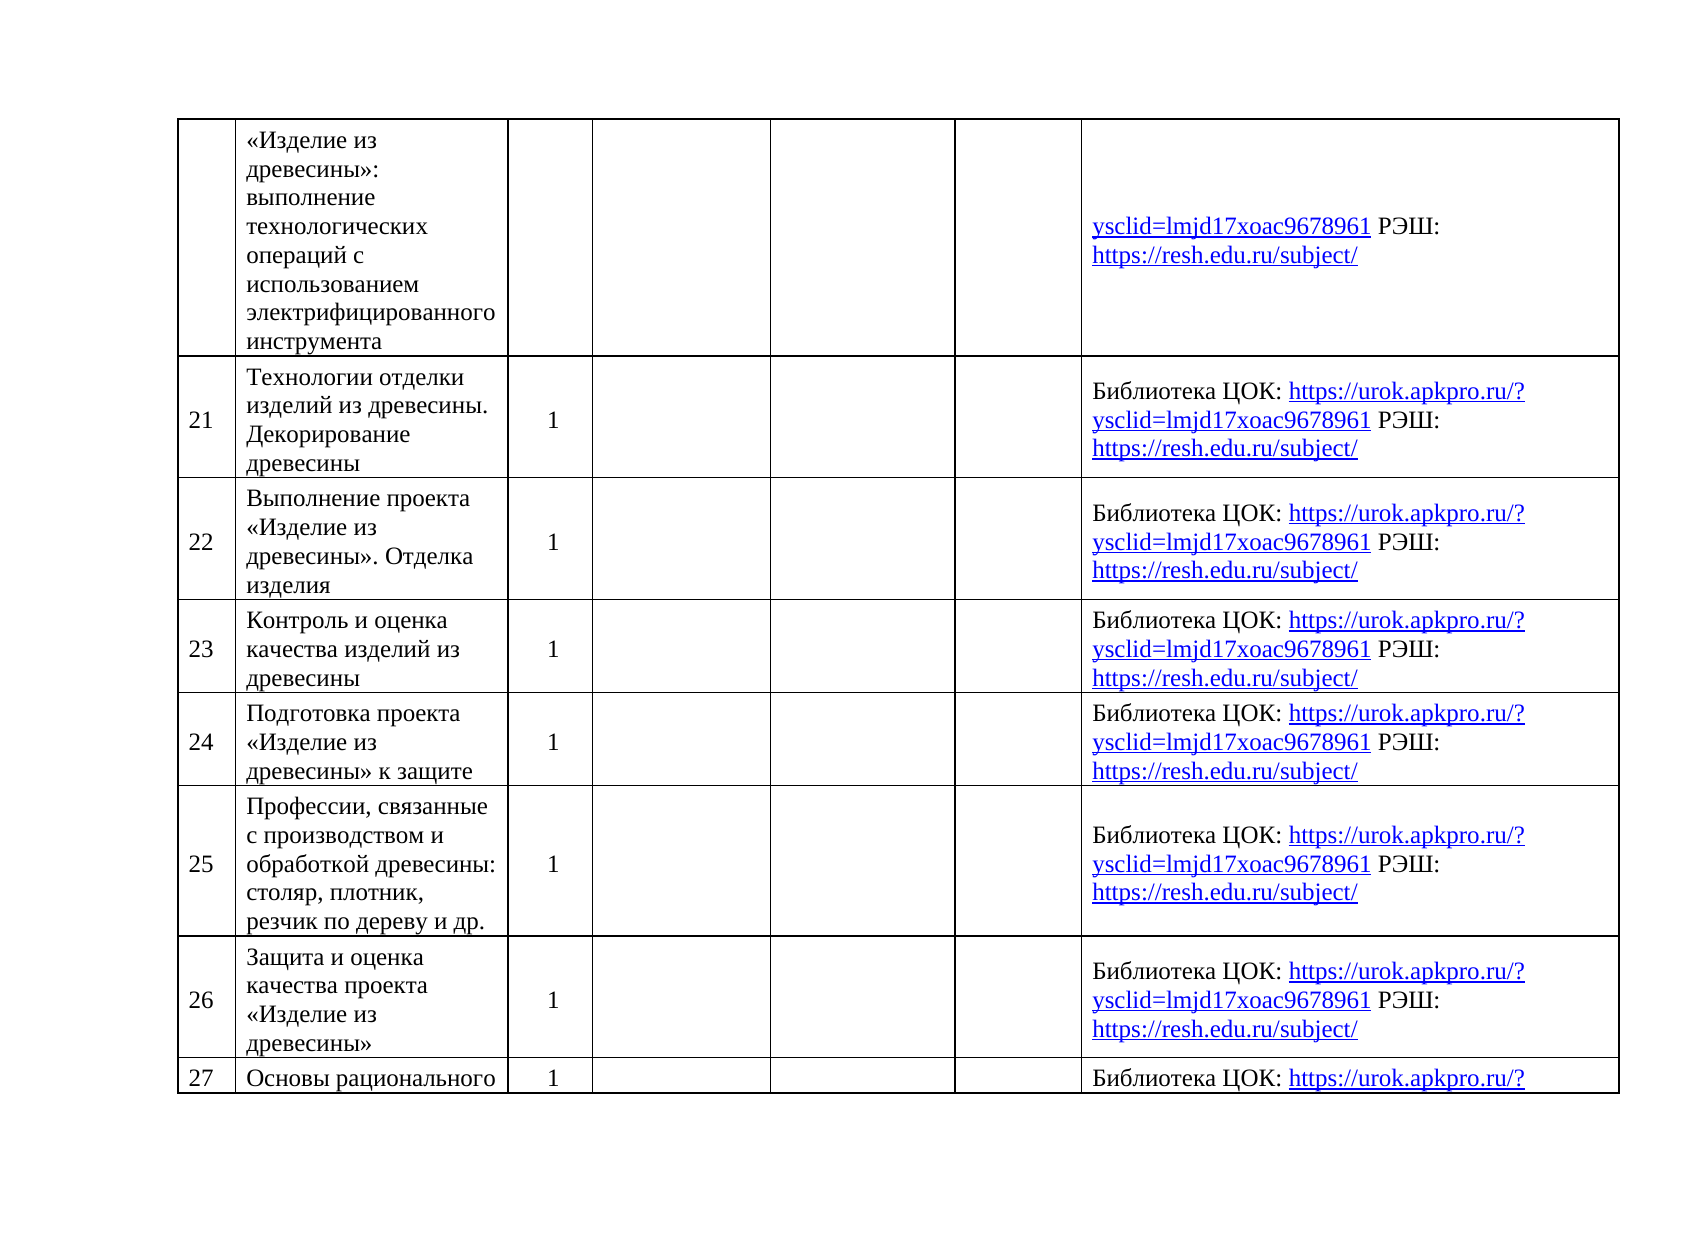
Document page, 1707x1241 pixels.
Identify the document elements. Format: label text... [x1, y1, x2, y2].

table_cell Библиотека ЦОК: https://urok.apkpro.ru/?ysclid=lmjd17xoac9678961 РЭШ: https://resh.edu.ru/subject/ [1082, 478, 1618, 598]
table_cell 26 [179, 937, 235, 1057]
table_cell [956, 1058, 1081, 1092]
table_cell Подготовка проекта «Изделие из древесины» к защите [236, 693, 507, 784]
table_cell [593, 120, 770, 355]
table_cell [593, 937, 770, 1057]
table_cell 1 [509, 357, 592, 477]
table_cell 1 [509, 1058, 592, 1092]
table_cell [956, 693, 1081, 784]
table_cell 1 [509, 478, 592, 598]
table_cell 27 [179, 1058, 235, 1092]
table_cell 1 [509, 786, 592, 935]
table_cell Библиотека ЦОК: https://urok.apkpro.ru/?ysclid=lmjd17xoac9678961 РЭШ: https://resh.edu.ru/subject/ [1082, 600, 1618, 691]
table_cell [593, 600, 770, 691]
table_cell [771, 937, 954, 1057]
table_cell 20 [179, 120, 235, 355]
table_cell 1 [509, 600, 592, 691]
table_cell [771, 478, 954, 598]
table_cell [236, 120, 507, 355]
table_cell [956, 786, 1081, 935]
table_cell [771, 120, 954, 355]
table_cell Профессии, связанные с производством и обработкой древесины: столяр, плотник, резчик по дереву и др. [236, 786, 507, 935]
table_cell [593, 786, 770, 935]
table_cell Библиотека ЦОК: https://urok.apkpro.ru/?ysclid=lmjd17xoac9678961 РЭШ: https://resh.edu.ru/subject/ [1082, 693, 1618, 784]
table_cell [956, 478, 1081, 598]
table_cell [593, 357, 770, 477]
table_cell 1 [509, 937, 592, 1057]
table_cell [771, 786, 954, 935]
table_cell Технологии отделки изделий из древесины. Декорирование древесины [236, 357, 507, 477]
table_cell 25 [179, 786, 235, 935]
table_cell Защита и оценка качества проекта «Изделие из древесины» [236, 937, 507, 1057]
table_cell [956, 937, 1081, 1057]
table_cell [593, 478, 770, 598]
table_cell [956, 600, 1081, 691]
table_cell [956, 357, 1081, 477]
table_cell [593, 693, 770, 784]
table_cell [771, 357, 954, 477]
table_cell 23 [179, 600, 235, 691]
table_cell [1082, 120, 1618, 355]
table_cell 1 [509, 693, 592, 784]
table_cell [771, 600, 954, 691]
table_cell [593, 1058, 770, 1092]
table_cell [236, 1058, 507, 1092]
table_cell [771, 1058, 954, 1092]
table_cell 21 [179, 357, 235, 477]
table_cell Библиотека ЦОК: https://urok.apkpro.ru/?ysclid=lmjd17xoac9678961 РЭШ: https://resh.edu.ru/subject/ [1082, 357, 1618, 477]
table_cell Контроль и оценка качества изделий из древесины [236, 600, 507, 691]
table_cell [956, 120, 1081, 355]
table_cell 1 [509, 120, 592, 355]
table_cell 24 [179, 693, 235, 784]
table_cell [771, 693, 954, 784]
table_cell Выполнение проекта «Изделие из древесины». Отделка изделия [236, 478, 507, 598]
table_cell Библиотека ЦОК: https://urok.apkpro.ru/?ysclid=lmjd17xoac9678961 РЭШ: https://resh.edu.ru/subject/ [1082, 786, 1618, 935]
table_cell Библиотека ЦОК: https://urok.apkpro.ru/?ysclid=lmjd17xoac9678961 РЭШ: https://resh.edu.ru/subject/ [1082, 937, 1618, 1057]
table_cell 22 [179, 478, 235, 598]
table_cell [1082, 1058, 1618, 1092]
